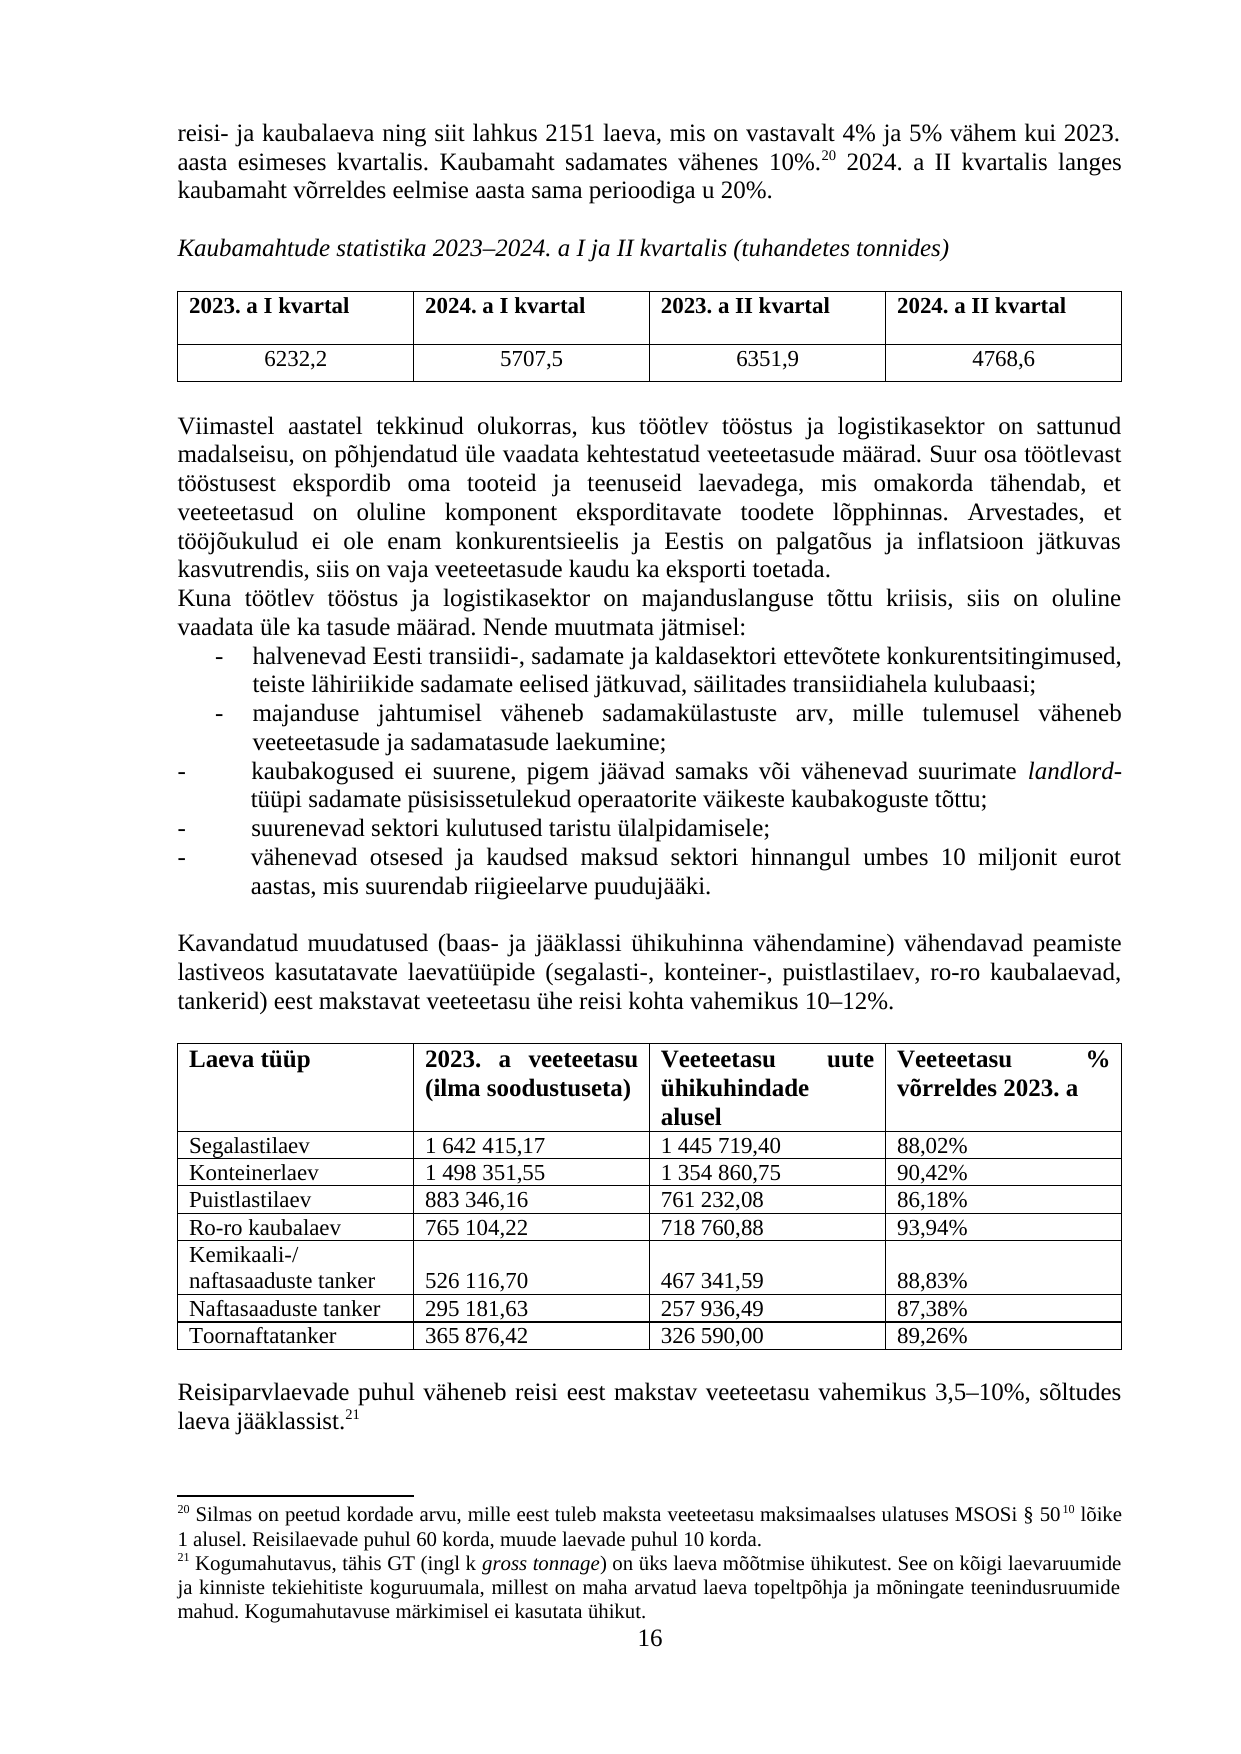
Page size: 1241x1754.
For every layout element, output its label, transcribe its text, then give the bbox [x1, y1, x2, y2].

text Reisiparvlaevade puhul väheneb reisi eest makstav veeteetasu vahemikus 3,5–10%, sõltudes laeva jääklassist. [177, 1377, 1122, 1435]
table_cell 1 498 351,55 [414, 1159, 649, 1185]
table_cell Puistlastilaev [178, 1186, 413, 1213]
table_cell 1 445 719,40 [650, 1132, 885, 1158]
table_cell 90,42% [886, 1159, 1121, 1185]
table_cell 1 354 860,75 [650, 1159, 885, 1185]
table_cell 295 181,63 [414, 1295, 649, 1321]
table_cell 765 104,22 [414, 1214, 649, 1240]
table_cell 365 876,42 [414, 1323, 649, 1349]
table_cell 326 590,00 [650, 1323, 885, 1349]
table_header 2024. a II kvartal [886, 292, 1121, 344]
table_header 2023. a I kvartal [178, 292, 413, 344]
table_header 2023. a II kvartal [650, 292, 885, 344]
list halvenevad Eesti transiidi-, sadamate ja kaldasektori ettevõtete konkurentsitingimused, teiste lähiriikide sadamate eelised jätkuvad, säilitades transiidiahela kulubaasi; [215, 641, 1122, 698]
text Viimastel aastatel tekkinud olukorras, kus töötlev tööstus ja logistikasektor on sattunud madalseisu, on põhjendatud üle vaadata kehtestatud veeteetasude määrad. Suur osa töötlevast tööstusest ekspordib oma tooteid ja teenuseid laevadega, mis omakorda tähendab, et veeteetasud on oluline komponent eksporditavate toodete lõpphinnas. Arvestades, et tööjõukulud ei ole enam konkurentsieelis ja Eestis on palgatõus ja inflatsioon jätkuvas kasvutrendis, siis on vaja veeteetasude kaudu ka eksporti toetada. [177, 411, 1122, 583]
table_header Veeteetasu % võrreldes 2023. a [886, 1044, 1121, 1131]
table_cell 88,02% [886, 1132, 1121, 1158]
text - vähenevad otsesed ja kaudsed maksud sektori hinnangul umbes 10 miljonit eurot aastas, mis suurendab riigieelarve puudujääki. [177, 842, 1122, 899]
table_cell 1 642 415,17 [414, 1132, 649, 1158]
table_cell Ro-ro kaubalaev [178, 1214, 413, 1240]
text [177, 118, 1122, 204]
table_header 2023. a veeteetasu (ilma soodustuseta) [414, 1044, 649, 1131]
table_cell 718 760,88 [650, 1214, 885, 1240]
table_cell Naftasaaduste tanker [178, 1295, 413, 1321]
table_cell Segalastilaev [178, 1132, 413, 1158]
table_cell 883 346,16 [414, 1186, 649, 1213]
table_cell 761 232,08 [650, 1186, 885, 1213]
text - kaubakogused ei suurene, pigem jäävad samaks või vähenevad suurimate landlord-tüüpi sadamate püsisissetulekud operaatorite väikeste kaubakoguste tõttu; [177, 756, 1122, 813]
table_cell 257 936,49 [650, 1295, 885, 1321]
text - suurenevad sektori kulutused taristu ülalpidamisele; [177, 813, 1122, 842]
table_cell 526 116,70 [414, 1241, 649, 1294]
table_cell 6351,9 [650, 345, 885, 381]
list majanduse jahtumisel väheneb sadamakülastuste arv, mille tulemusel väheneb veeteetasude ja sadamatasude laekumine; [215, 698, 1122, 756]
table_cell Toornaftatanker [178, 1323, 413, 1349]
text Kuna töötlev tööstus ja logistikasektor on majanduslanguse tõttu kriisis, siis on oluline vaadata üle ka tasude määrad. Nende muutmata jätmisel: [177, 583, 1122, 641]
text Kaubamahtude statistika 2023–2024. a I ja II kvartalis (tuhandetes tonnides) [177, 233, 1122, 262]
table_cell 87,38% [886, 1295, 1121, 1321]
table_cell Konteinerlaev [178, 1159, 413, 1185]
table_cell 6232,2 [178, 345, 413, 381]
table_header 2024. a I kvartal [414, 292, 649, 344]
text Kavandatud muudatused (baas- ja jääklassi ühikuhinna vähendamine) vähendavad peamiste lastiveos kasutatavate laevatüüpide (segalasti-, konteiner-, puistlastilaev, ro-ro kaubalaevad, tankerid) eest makstavat veeteetasu ühe reisi kohta vahemikus 10–12%. [177, 928, 1122, 1014]
table_cell 88,83% [886, 1241, 1121, 1294]
table_cell Kemikaali-/naftasaaduste tanker [178, 1241, 413, 1294]
table_cell 89,26% [886, 1323, 1121, 1349]
table_cell 5707,5 [414, 345, 649, 381]
table_cell 467 341,59 [650, 1241, 885, 1294]
table_cell 4768,6 [886, 345, 1121, 381]
table_cell 93,94% [886, 1214, 1121, 1240]
table_header Veeteetasu uute ühikuhindade alusel [650, 1044, 885, 1131]
table_cell 86,18% [886, 1186, 1121, 1213]
table_header Laeva tüüp [178, 1044, 413, 1131]
